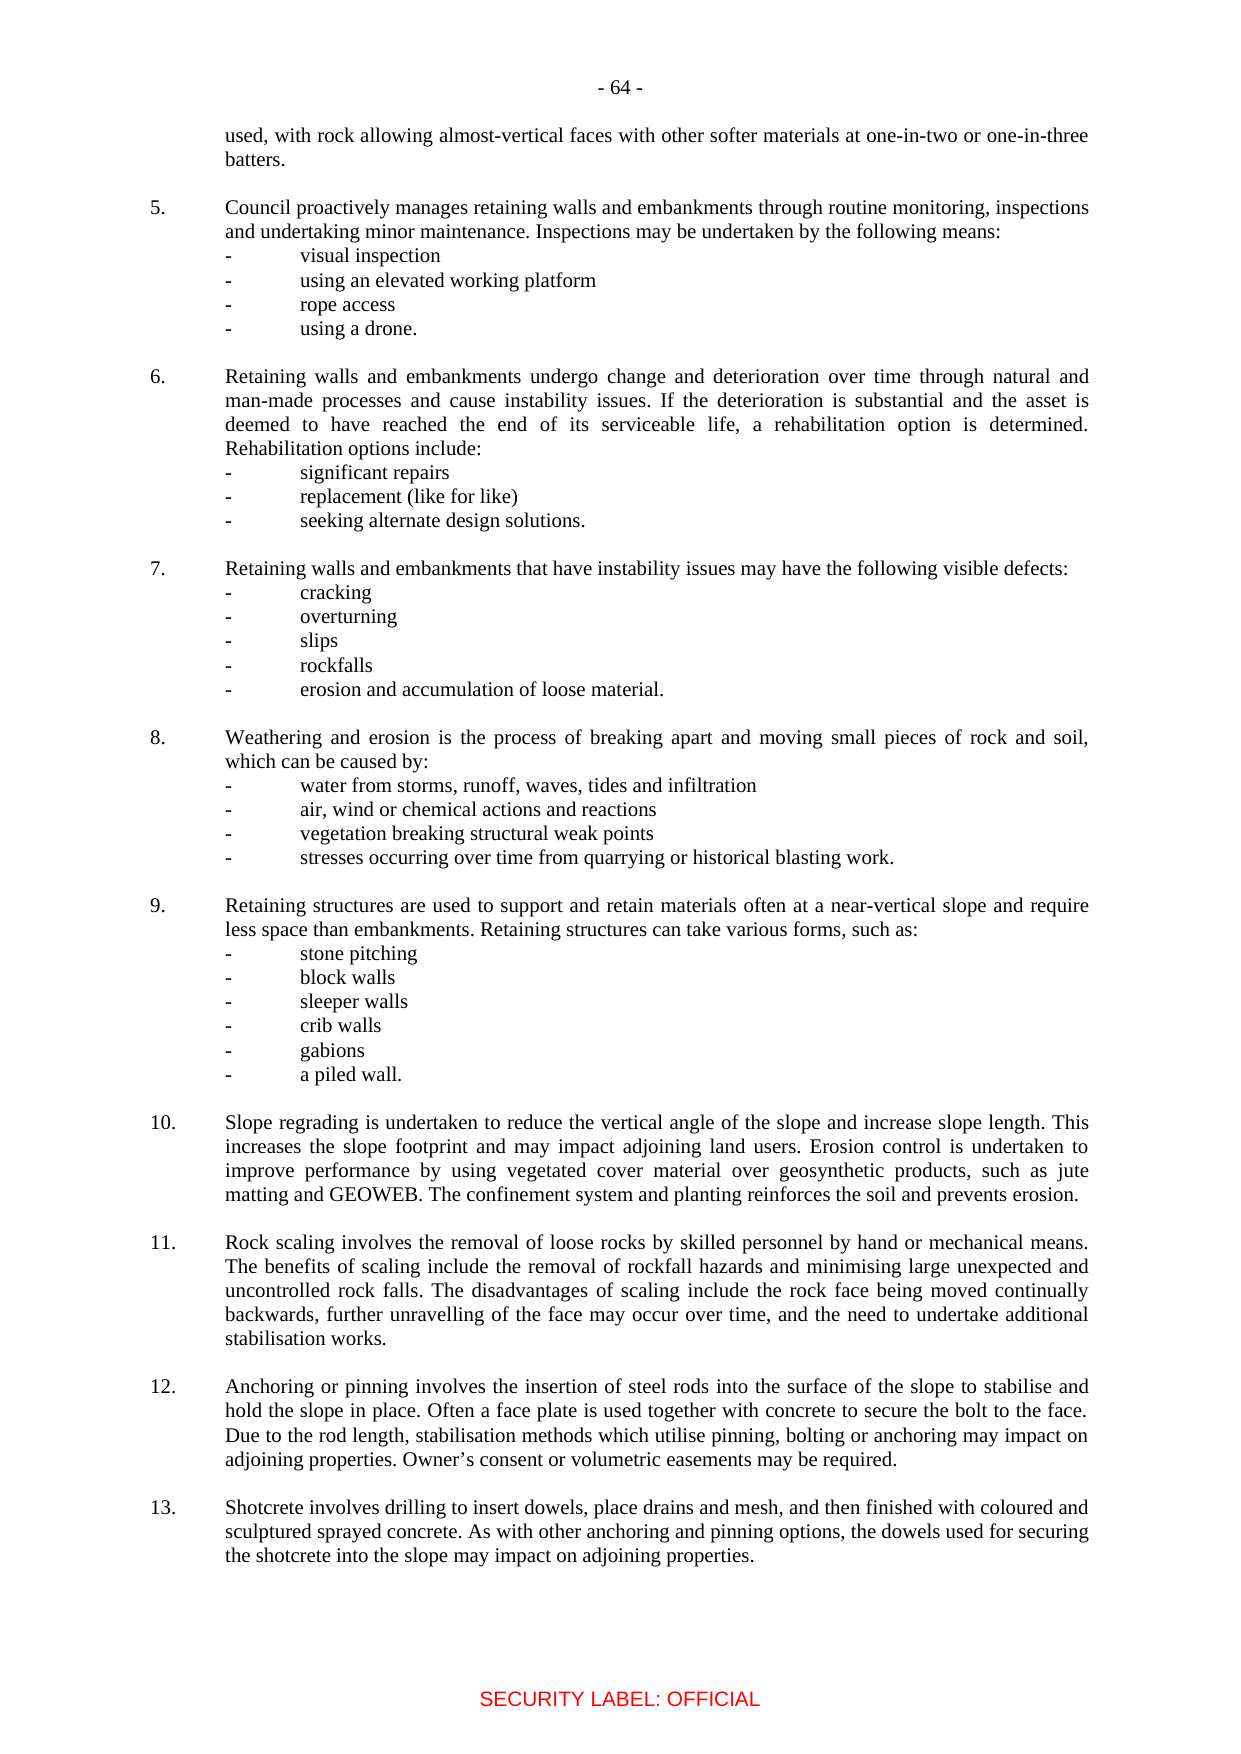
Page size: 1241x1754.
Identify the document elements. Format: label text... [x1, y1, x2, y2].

text 13. Shotcrete involves drilling to insert dowels, place drains and mesh, and then finished with coloured and sculptured sprayed concrete. As with other anchoring and pinning options, the dowels used for securing the shotcrete into the slope may impact on adjoining properties. [150, 1495, 1090, 1567]
text - cracking [150, 580, 1090, 604]
text 11. Rock scaling involves the removal of loose rocks by skilled personnel by hand or mechanical means. The benefits of scaling include the removal of rockfall hazards and minimising large unexpected and uncontrolled rock falls. The disadvantages of scaling include the rock face being moved continually backwards, further unravelling of the face may occur over time, and the need to undertake additional stabilisation works. [150, 1230, 1090, 1350]
text 5. Council proactively manages retaining walls and embankments through routine monitoring, inspections and undertaking minor maintenance. Inspections may be undertaken by the following means: [150, 195, 1090, 243]
text 7. Retaining walls and embankments that have instability issues may have the following visible defects: [150, 556, 1090, 580]
text - a piled wall. [150, 1062, 1090, 1086]
text - replacement (like for like) [150, 484, 1090, 508]
text - rope access [150, 292, 1090, 316]
text - block walls [150, 965, 1090, 989]
text - stone pitching [150, 941, 1090, 965]
text - overturning [150, 604, 1090, 628]
text - vegetation breaking structural weak points [225, 821, 1090, 845]
text - significant repairs [150, 460, 1090, 484]
text 6. Retaining walls and embankments undergo change and deterioration over time through natural and man-made processes and cause instability issues. If the deterioration is substantial and the asset is deemed to have reached the end of its serviceable life, a rehabilitation option is determined. Rehabilitation options include: [150, 364, 1090, 460]
text 8. Weathering and erosion is the process of breaking apart and moving small pieces of rock and soil, which can be caused by: [150, 725, 1090, 773]
text 9. Retaining structures are used to support and retain materials often at a near-vertical slope and require less space than embankments. Retaining structures can take various forms, such as: [150, 893, 1090, 941]
text 12. Anchoring or pinning involves the insertion of steel rods into the surface of the slope to stabilise and hold the slope in place. Often a face plate is used together with concrete to secure the bolt to the face. Due to the rod length, stabilisation methods which utilise pinning, bolting or anchoring may impact on adjoining properties. Owner’s consent or volumetric easements may be required. [150, 1374, 1090, 1471]
text - sleeper walls [150, 989, 1090, 1013]
text - using an elevated working platform [150, 267, 1090, 292]
text - crib walls [150, 1013, 1090, 1037]
text - air, wind or chemical actions and reactions [150, 797, 1090, 821]
text - visual inspection [150, 243, 1090, 267]
text - water from storms, runoff, waves, tides and infiltration [150, 773, 1090, 797]
text - slips [150, 628, 1090, 652]
text - gabions [150, 1037, 1090, 1062]
text - seeking alternate design solutions. [150, 508, 1090, 532]
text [150, 123, 1090, 171]
text - rockfalls [150, 652, 1090, 677]
text - stresses occurring over time from quarrying or historical blasting work. [150, 845, 1090, 869]
text 10. Slope regrading is undertaken to reduce the vertical angle of the slope and increase slope length. This increases the slope footprint and may impact adjoining land users. Erosion control is undertaken to improve performance by using vegetated cover material over geosynthetic products, such as jute matting and GEOWEB. The confinement system and planting reinforces the soil and prevents erosion. [150, 1110, 1090, 1206]
text - erosion and accumulation of loose material. [150, 677, 1090, 701]
text - using a drone. [150, 316, 1090, 340]
